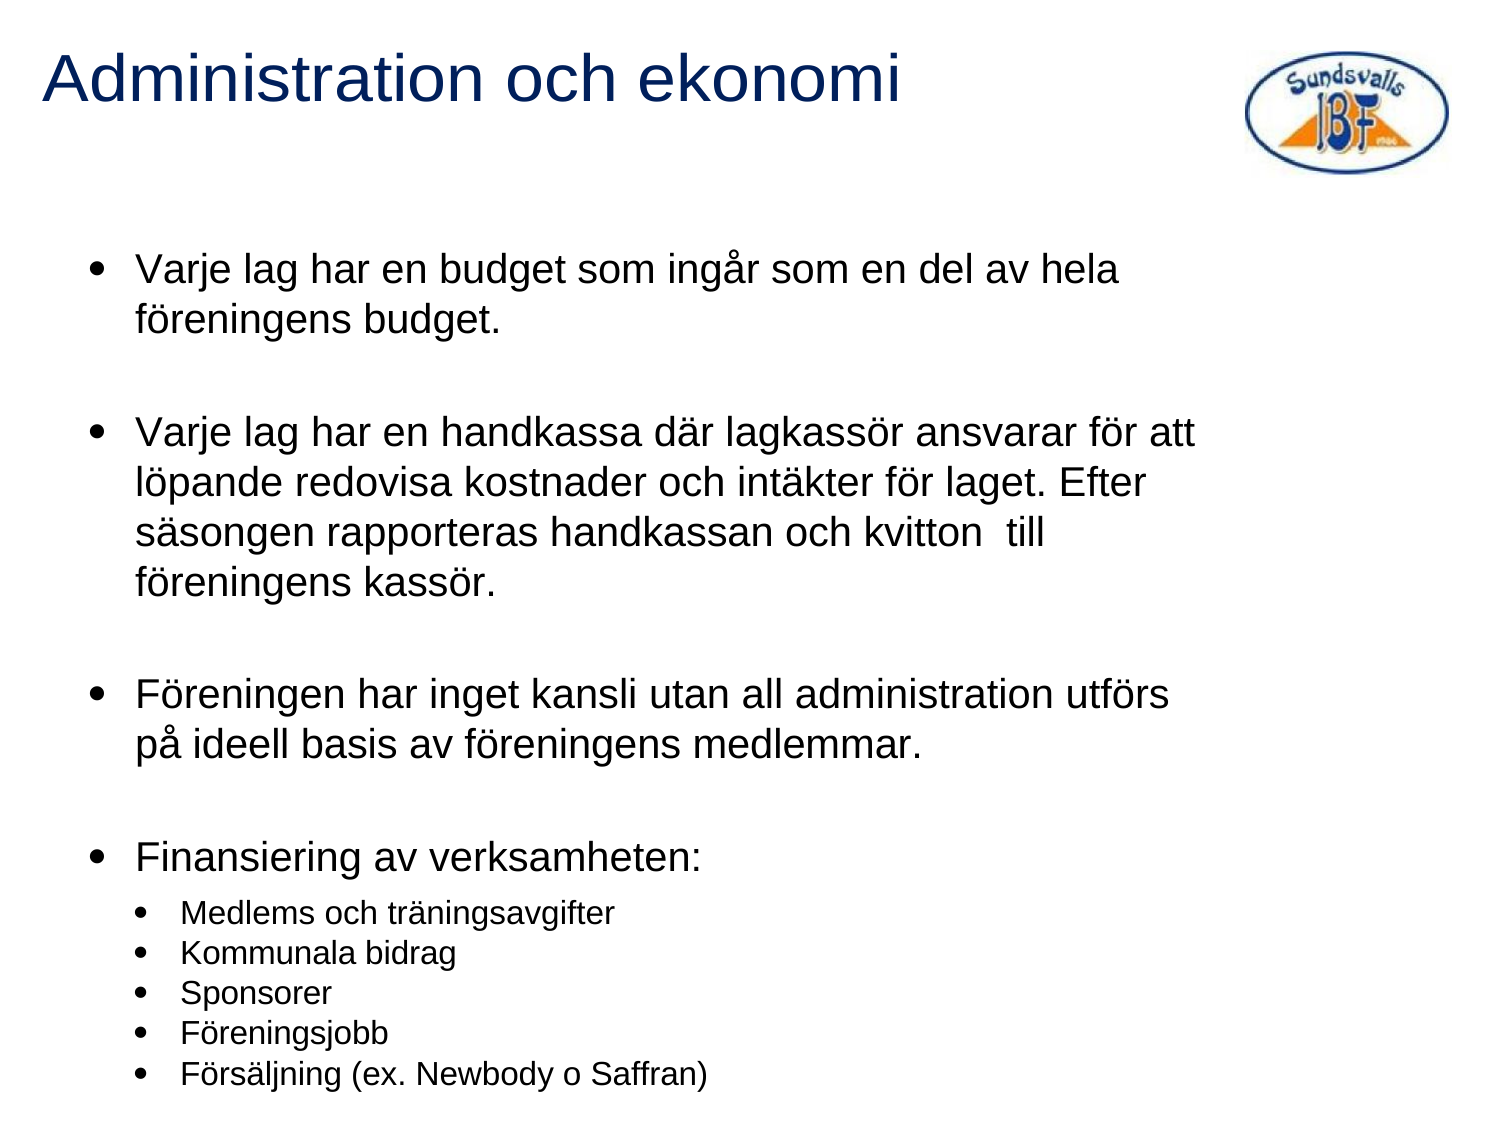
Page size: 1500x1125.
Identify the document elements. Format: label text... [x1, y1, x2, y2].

text löpande redovisa kostnader och intäkter för laget. Efter [135, 456, 1500, 506]
list Finansiering av verksamheten: [90, 831, 1500, 881]
list Försäljning (ex. Newbody o Saffran) [135, 1053, 1500, 1093]
list Sponsorer [135, 973, 1500, 1013]
list Varje lag har en budget som ingår som en del av hela [90, 244, 1500, 294]
text säsongen rapporteras handkassan och kvitton till föreningens kassör. [135, 506, 1500, 606]
list Medlems och träningsavgifter [135, 892, 1500, 933]
text föreningens budget. [135, 294, 1500, 344]
table_header Administration och ekonomi [0, 49, 1244, 181]
list Föreningsjobb [135, 1013, 1500, 1053]
list Varje lag har en handkassa där lagkassör ansvarar för att [90, 404, 1500, 456]
picture [1243, 50, 1452, 178]
list Kommunala bidrag [135, 933, 1500, 973]
table_header [1244, 49, 1500, 181]
list Föreningen har inget kansli utan all administration utförs [90, 667, 1500, 719]
text på ideell basis av föreningens medlemmar. [135, 719, 1500, 769]
